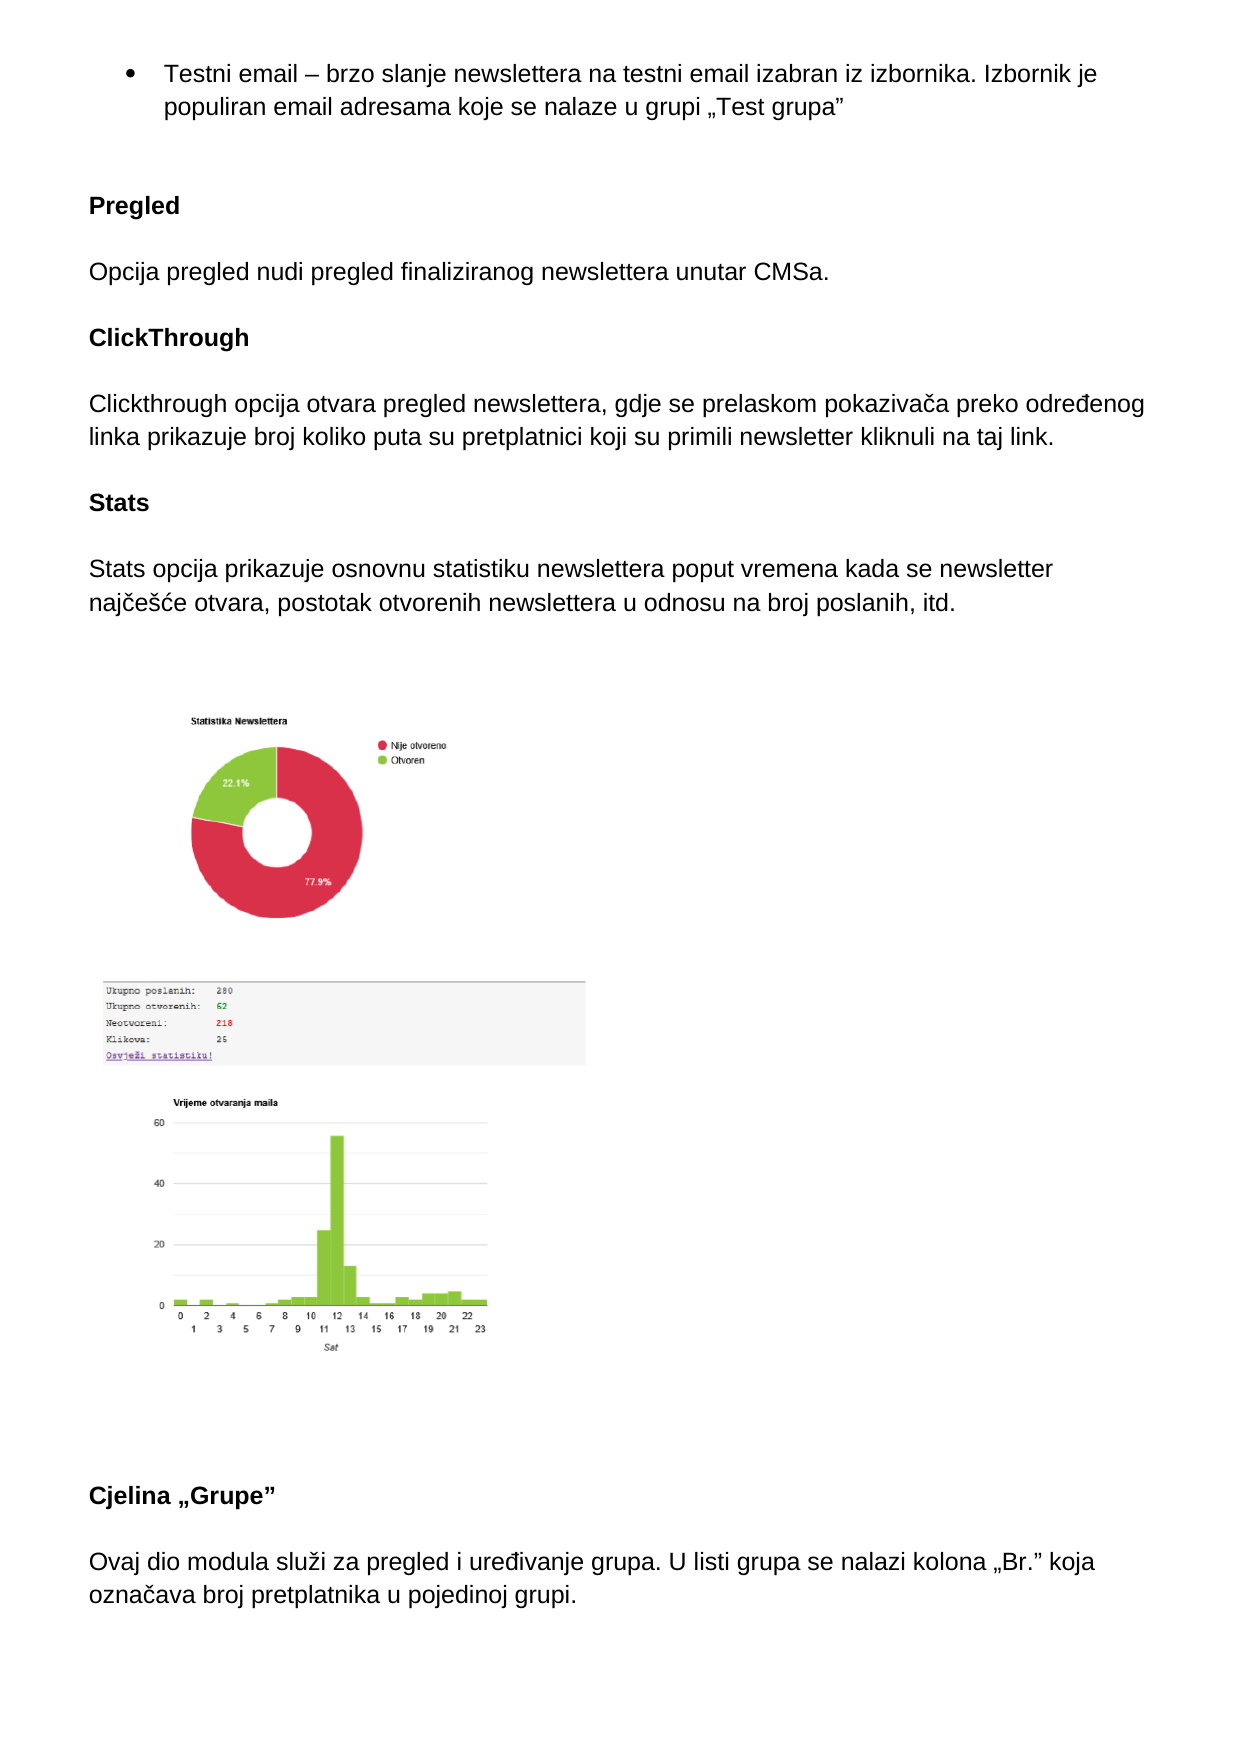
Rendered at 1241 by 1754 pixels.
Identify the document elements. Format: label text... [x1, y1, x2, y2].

text Opcija pregled nudi pregled finaliziranog newslettera unutar CMSa. [88, 257, 1152, 286]
text Stats opcija prikazuje osnovnu statistiku newslettera poput vremena kada se newsletter najčešće otvara, postotak otvorenih newslettera u odnosu na broj poslanih, itd. [88, 554, 1152, 616]
text Ovaj dio modula služi za pregled i uređivanje grupa. U listi grupa se nalazi kolona „Br.” koja [88, 1547, 1152, 1576]
text Cjelina „Grupe” [88, 1481, 1152, 1510]
text linka prikazuje broj koliko puta su pretplatnici koji su primili newsletter kliknuli na taj link. [88, 422, 1152, 451]
picture [95, 686, 592, 1382]
text Pregled [88, 191, 1152, 220]
text Stats [88, 488, 1152, 517]
text označava broj pretplatnika u pojedinoj grupi. [88, 1580, 1152, 1609]
list Testni email – brzo slanje newslettera na testni email izabran iz izbornika. Izbornik je populiran email adresama koje se nalaze u grupi „Test grupa” [126, 59, 1152, 121]
text Clickthrough opcija otvara pregled newslettera, gdje se prelaskom pokazivača preko određenog [88, 389, 1152, 418]
text ClickThrough [88, 323, 1152, 352]
